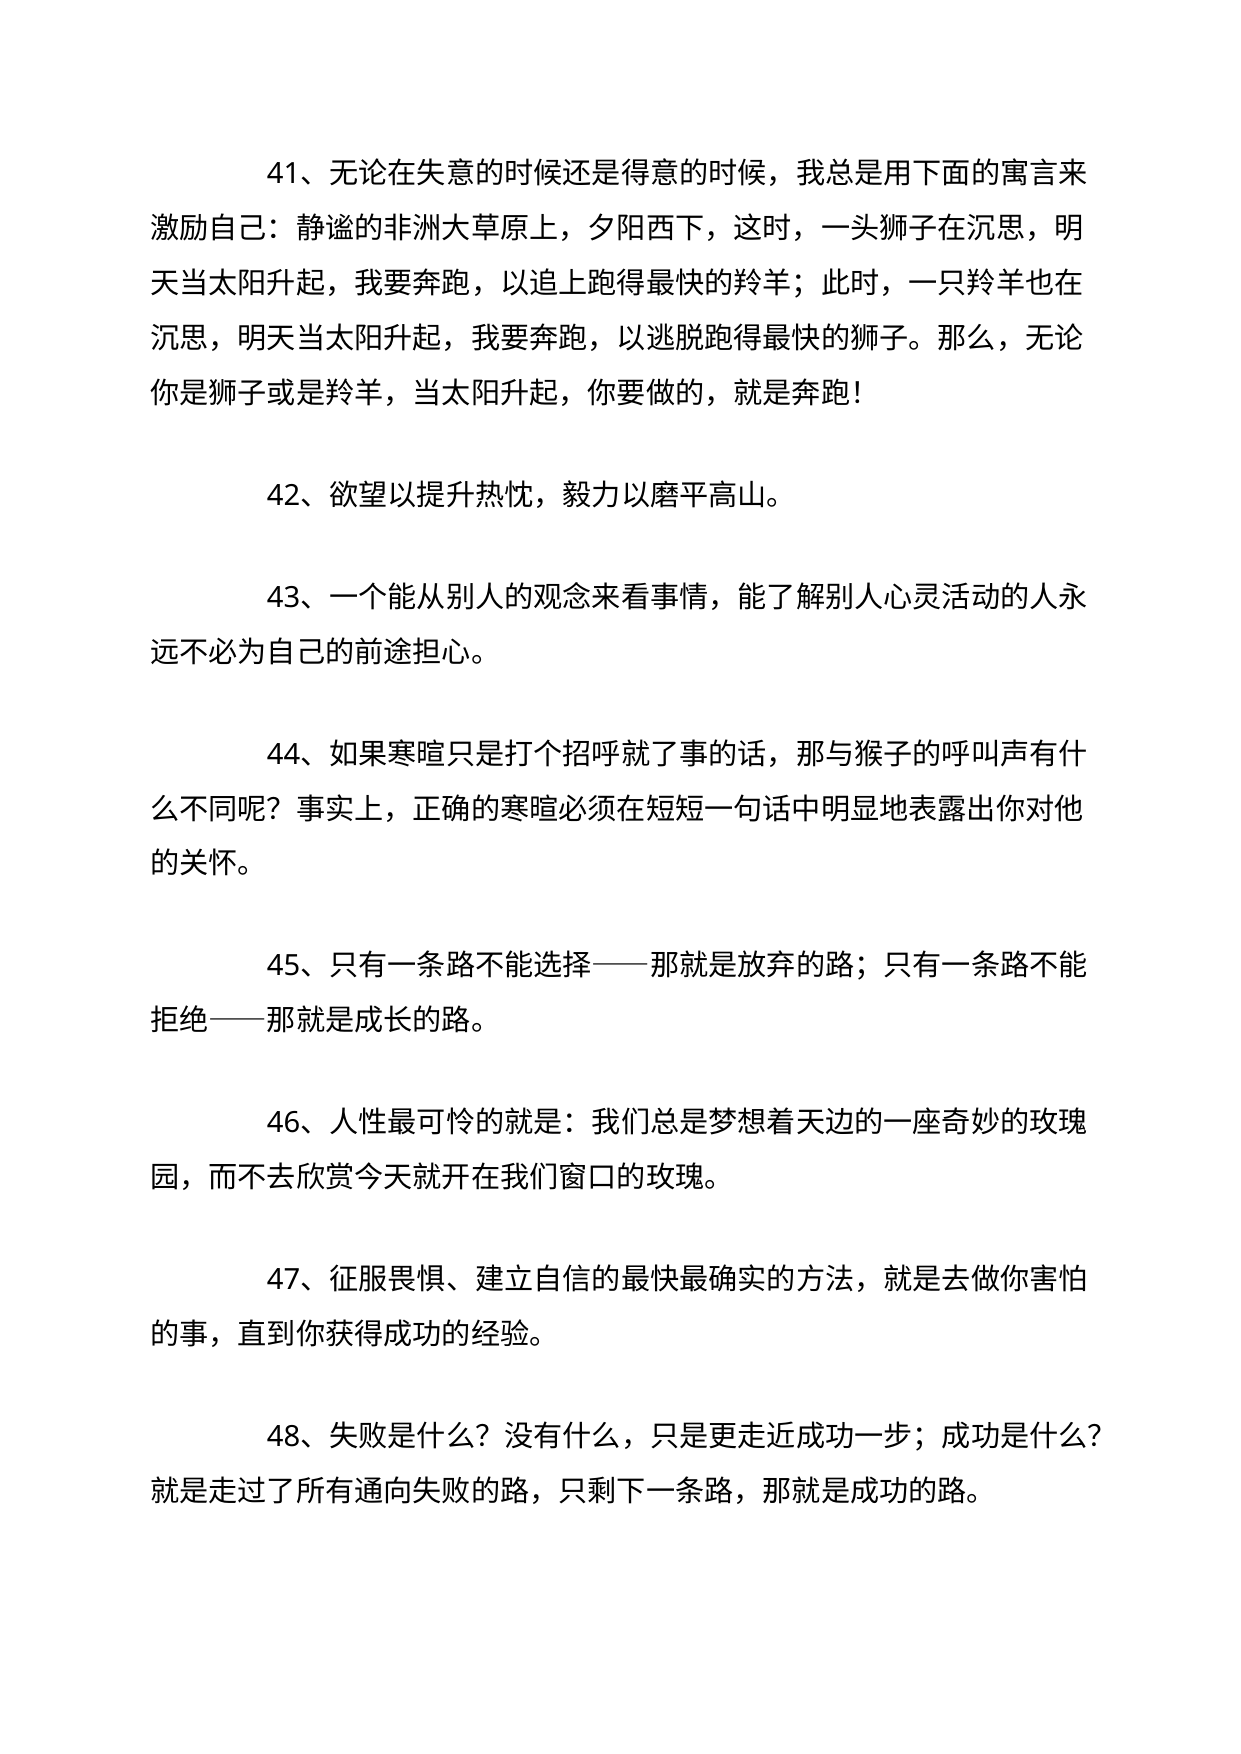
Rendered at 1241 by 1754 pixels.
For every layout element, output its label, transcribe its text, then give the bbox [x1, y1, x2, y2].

text 42、欲望以提升热忱，毅力以磨平高山。 [150, 471, 1090, 514]
text 43、一个能从别人的观念来看事情，能了解别人心灵活动的人永远不必为自己的前途担心。 [150, 573, 1090, 671]
text 41、无论在失意的时候还是得意的时候，我总是用下面的寓言来激励自己：静谧的非洲大草原上，夕阳西下，这时，一头狮子在沉思，明天当太阳升起，我要奔跑，以追上跑得最快的羚羊；此时，一只羚羊也在沉思，明天当太阳升起，我要奔跑，以逃脱跑得最快的狮子。那么，无论你是狮子或是羚羊，当太阳升起，你要做的，就是奔跑！ [150, 150, 1090, 412]
text 48、失败是什么？没有什么，只是更走近成功一步；成功是什么？就是走过了所有通向失败的路，只剩下一条路，那就是成功的路。 [150, 1412, 1090, 1509]
text 47、征服畏惧、建立自信的最快最确实的方法，就是去做你害怕的事，直到你获得成功的经验。 [150, 1255, 1090, 1353]
text 45、只有一条路不能选择——那就是放弃的路；只有一条路不能拒绝——那就是成长的路。 [150, 942, 1090, 1039]
text 46、人性最可怜的就是：我们总是梦想着天边的一座奇妙的玫瑰园，而不去欣赏今天就开在我们窗口的玫瑰。 [150, 1099, 1090, 1196]
text 44、如果寒暄只是打个招呼就了事的话，那与猴子的呼叫声有什么不同呢？事实上，正确的寒暄必须在短短一句话中明显地表露出你对他的关怀。 [150, 730, 1090, 882]
